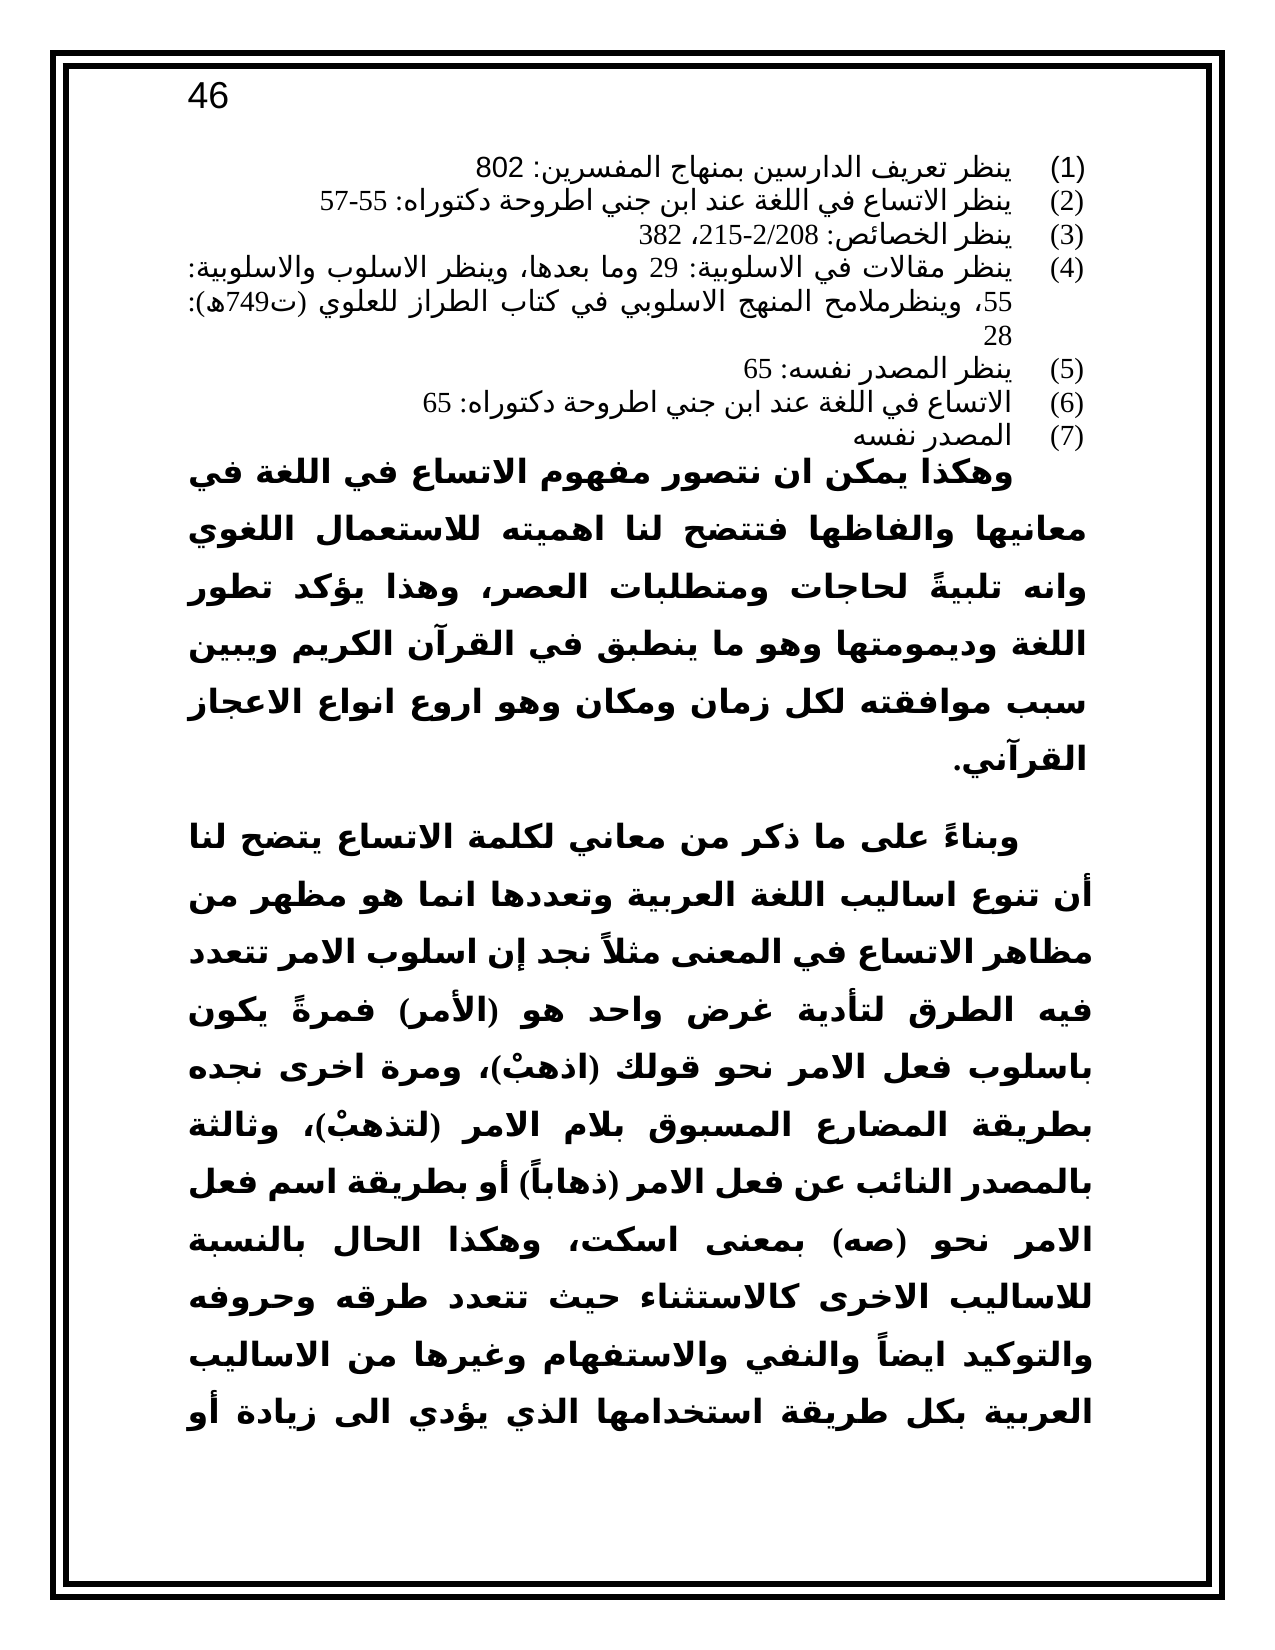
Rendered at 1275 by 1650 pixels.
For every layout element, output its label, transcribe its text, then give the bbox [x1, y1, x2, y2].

list ينظر تعريف الدارسين بمنهاج المفسرين: 802 [187, 150, 1050, 183]
list ينظر المصدر نفسه: 65 [187, 351, 1050, 385]
list المصدر نفسه [187, 418, 1050, 452]
list ينظر الاتساع في اللغة عند ابن جني اطروحة دكتوراه: 55-57 [187, 183, 1050, 217]
text وهكذا يمكن ان نتصور مفهوم الاتساع في اللغة في معانيها والفاظها فتتضح لنا اهميته للاستعمال اللغوي وانه تلبيةً لحاجات ومتطلبات العصر، وهذا يؤكد تطور اللغة وديمومتها وهو ما ينطبق في القرآن الكريم ويبين سبب موافقته لكل زمان ومكان وهو اروع انواع الاعجاز القرآني. [187, 452, 1087, 778]
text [187, 818, 1093, 1431]
list ينظر مقالات في الاسلوبية: 29 وما بعدها، وينظر الاسلوب والاسلوبية: 55، وينظرملامح المنهج الاسلوبي في كتاب الطراز للعلوي (ت749ھ): 28 [187, 251, 1050, 351]
list الاتساع في اللغة عند ابن جني اطروحة دكتوراه: 65 [187, 385, 1050, 418]
list ينظر الخصائص: 2/208-215، 382 [187, 217, 1050, 251]
